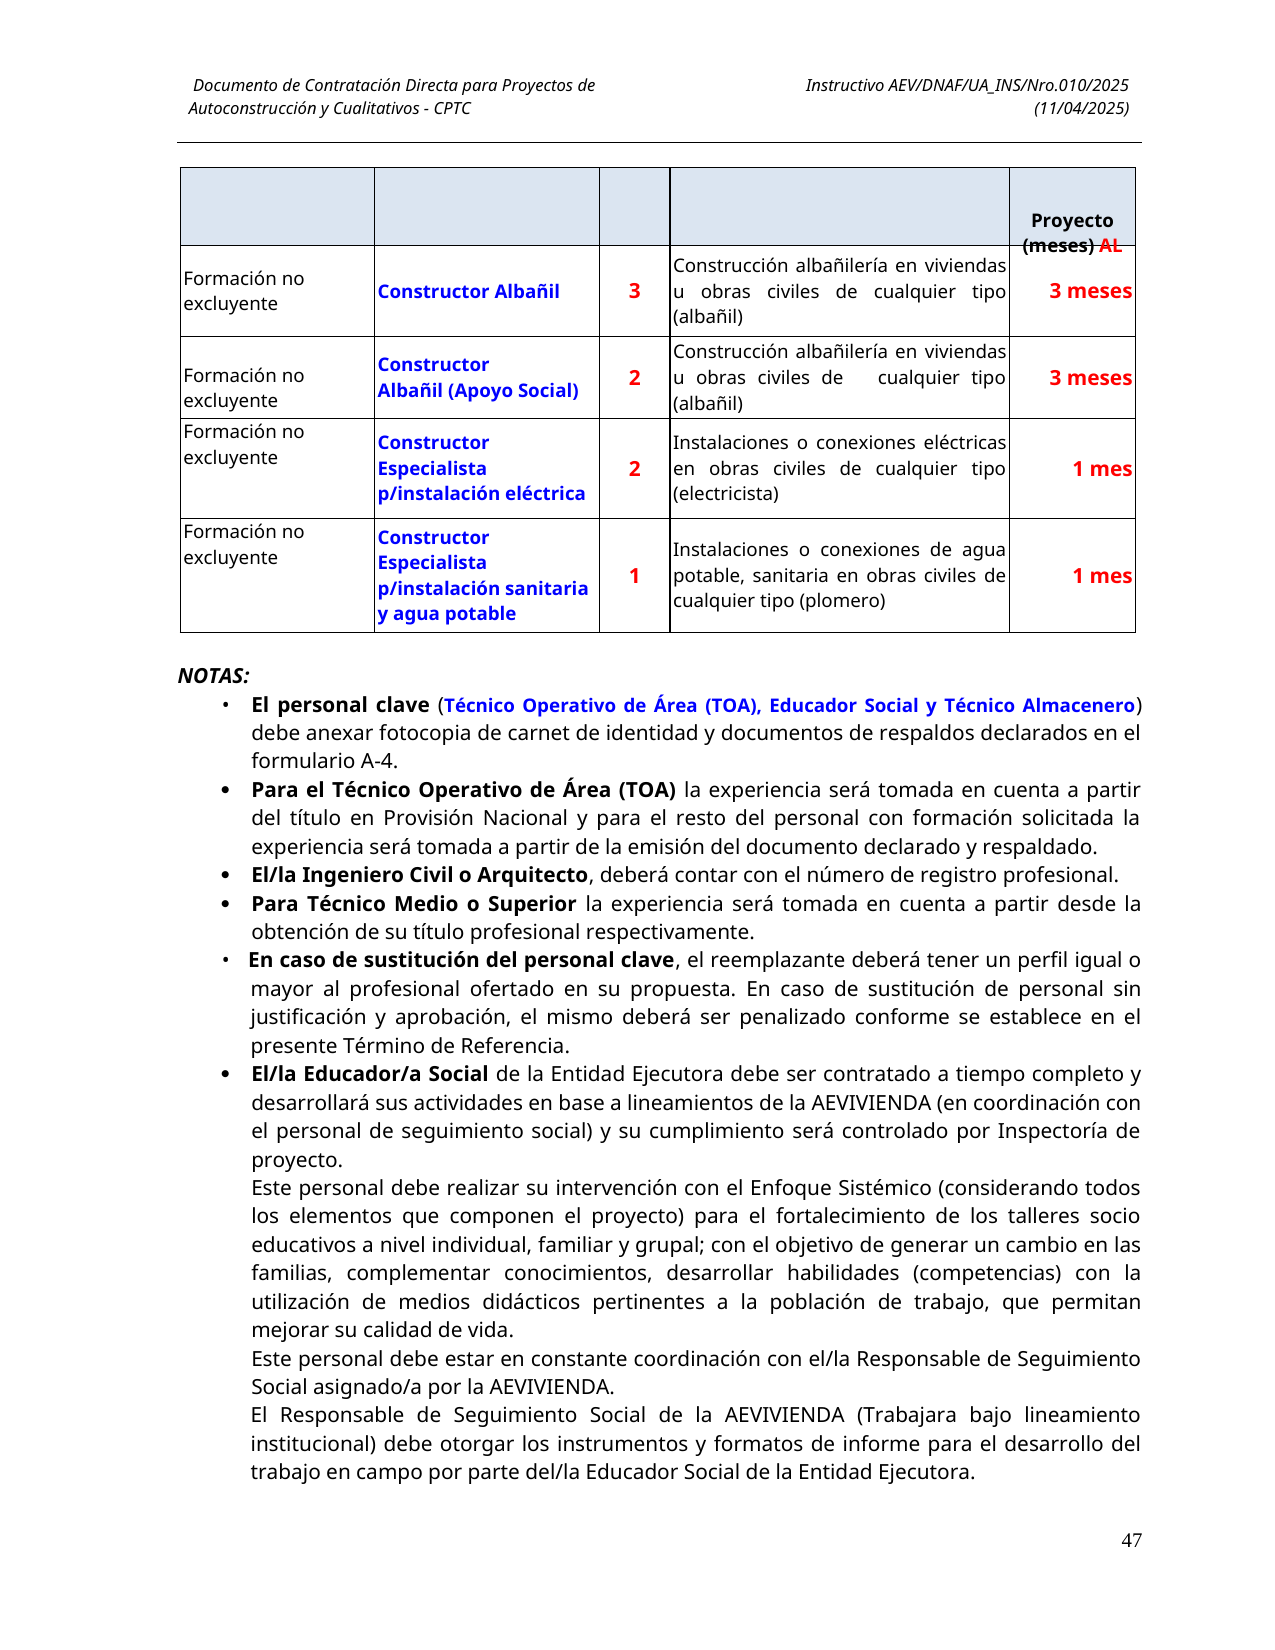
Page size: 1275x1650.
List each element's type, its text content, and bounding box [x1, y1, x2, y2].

table_cell 2 [600, 337, 669, 417]
text • El personal clave (Técnico Operativo de Área (TOA), Educador Social y Técnico Almacenero) debe anexar fotocopia de carnet de identidad y documentos de respaldos declarados en el formulario A-4. [222, 690, 1142, 775]
table_cell 1 [600, 519, 669, 632]
table_cell Constructor Especialista p/instalación eléctrica [375, 419, 599, 517]
list El/la Ingeniero Civil o Arquitecto, deberá contar con el número de registro profesional. [222, 860, 1142, 889]
table_cell 2 [600, 419, 669, 517]
table_cell Instalaciones o conexiones de agua potable, sanitaria en obras civiles de cualquier tipo (plomero) [671, 519, 1009, 632]
table_cell 3 meses [1010, 337, 1135, 417]
list Para Técnico Medio o Superior la experiencia será tomada en cuenta a partir desde la obtención de su título profesional respectivamente. [222, 889, 1142, 946]
table_cell Constructor Albañil (Apoyo Social) [375, 337, 599, 417]
table_cell Formación no excluyente [181, 337, 374, 417]
text El Responsable de Seguimiento Social de la AEVIVIENDA (Trabajara bajo lineamiento institucional) debe otorgar los instrumentos y formatos de informe para el desarrollo del trabajo en campo por parte del/la Educador Social de la Entidad Ejecutora. [250, 1401, 1142, 1486]
text Este personal debe realizar su intervención con el Enfoque Sistémico (considerando todos los elementos que componen el proyecto) para el fortalecimiento de los talleres socio educativos a nivel individual, familiar y grupal; con el objetivo de generar un cambio en las familias, complementar conocimientos, desarrollar habilidades (competencias) con la utilización de medios didácticos pertinentes a la población de trabajo, que permitan mejorar su calidad de vida. [251, 1173, 1142, 1344]
table_cell Formación no excluyente [181, 419, 374, 517]
table_cell Constructor Especialista p/instalación sanitaria y agua potable [375, 519, 599, 632]
table_cell 1 mes [1010, 419, 1135, 517]
text NOTAS: [177, 661, 1142, 690]
list Para el Técnico Operativo de Área (TOA) la experiencia será tomada en cuenta a partir del título en Provisión Nacional y para el resto del personal con formación solicitada la experiencia será tomada a partir de la emisión del documento declarado y respaldado. [222, 775, 1142, 860]
text • En caso de sustitución del personal clave, el reemplazante deberá tener un perfil igual o mayor al profesional ofertado en su propuesta. En caso de sustitución de personal sin justificación y aprobación, el mismo deberá ser penalizado conforme se establece en el presente Término de Referencia. [222, 946, 1142, 1059]
table_cell Instalaciones o conexiones eléctricas en obras civiles de cualquier tipo (electricista) [671, 419, 1009, 517]
table_cell Construcción albañilería en viviendas u obras civiles de cualquier tipo (albañil) [671, 337, 1009, 417]
table_cell Formación no excluyente [181, 519, 374, 632]
table_cell 3 [600, 246, 669, 336]
list El/la Educador/a Social de la Entidad Ejecutora debe ser contratado a tiempo completo y desarrollará sus actividades en base a lineamientos de la AEVIVIENDA (en coordinación con el personal de seguimiento social) y su cumplimiento será controlado por Inspectoría de proyecto. [222, 1059, 1142, 1173]
table_cell Formación no excluyente [181, 246, 374, 336]
table_cell 3 meses [1010, 246, 1135, 336]
table_cell 1 mes [1010, 519, 1135, 632]
text Este personal debe estar en constante coordinación con el/la Responsable de Seguimiento Social asignado/a por la AEVIVIENDA. [251, 1344, 1142, 1401]
table_cell Constructor Albañil [375, 246, 599, 336]
table_cell Construcción albañilería en viviendas u obras civiles de cualquier tipo (albañil) [671, 246, 1009, 336]
